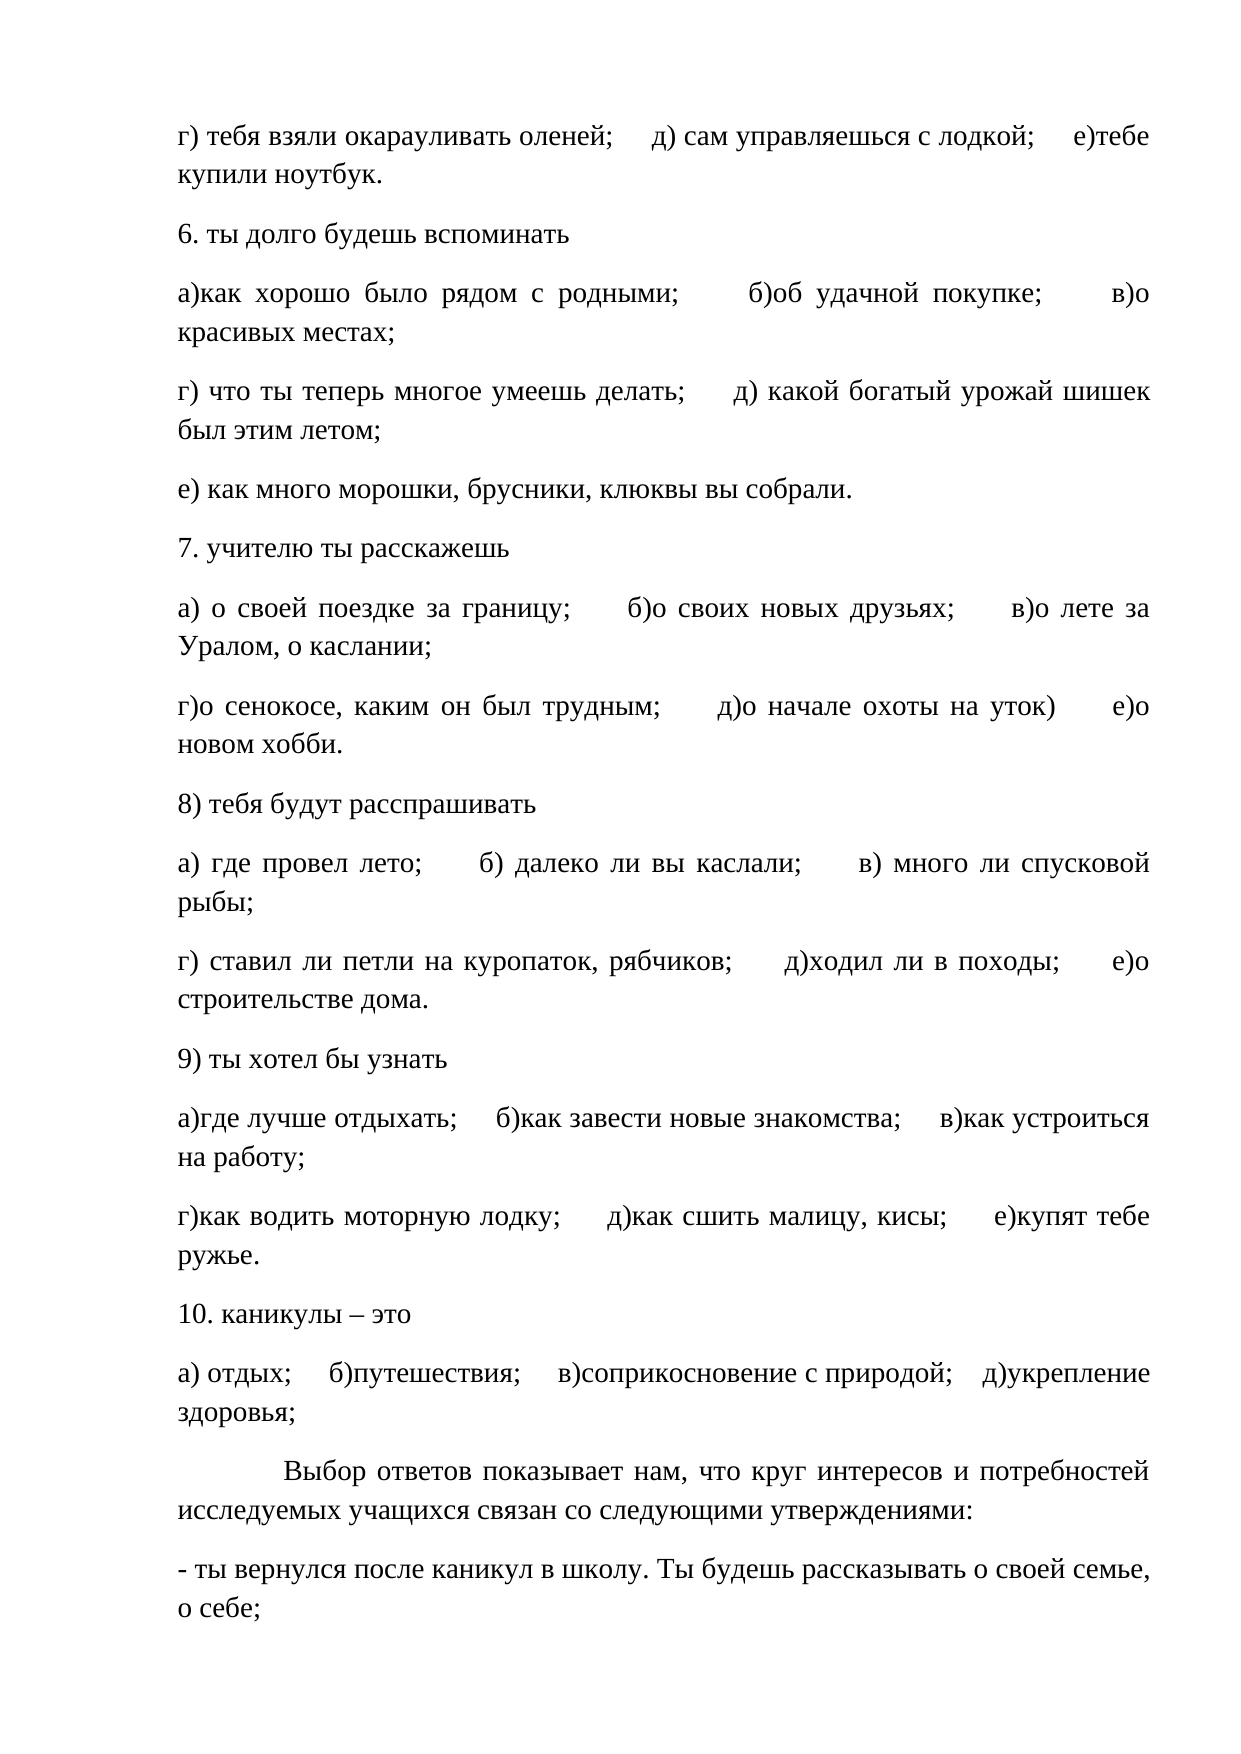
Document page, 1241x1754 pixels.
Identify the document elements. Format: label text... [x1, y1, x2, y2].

text г) ставил ли петли на куропаток, рябчиков; д)ходил ли в походы; е)о строительстве дома. [177, 943, 1152, 1015]
text 9) ты хотел бы узнать [177, 1041, 1152, 1074]
text г)о сенокосе, каким он был трудным; д)о начале охоты на уток) е)о новом хобби. [177, 688, 1152, 760]
text а) о своей поездке за границу; б)о своих новых друзьях; в)о лете за Уралом, о каслании; [177, 590, 1152, 662]
text а)как хорошо было рядом с родными; б)об удачной покупке; в)о красивых местах; [177, 275, 1152, 347]
text а)где лучше отдыхать; б)как завести новые знакомства; в)как устроиться на работу; [177, 1100, 1152, 1172]
text 6. ты долго будешь вспоминать [177, 216, 1152, 249]
text г) тебя взяли окарауливать оленей; д) сам управляешься с лодкой; е)тебе купили ноутбук. [177, 118, 1152, 190]
text е) как много морошки, брусники, клюквы вы собрали. [177, 471, 1152, 505]
text Выбор ответов показывает нам, что круг интересов и потребностей исследуемых учащихся связан со следующими утверждениями: [177, 1453, 1152, 1526]
text г) что ты теперь многое умеешь делать; д) какой богатый урожай шишек был этим летом; [177, 373, 1152, 445]
text а) где провел лето; б) далеко ли вы каслали; в) много ли спусковой рыбы; [177, 845, 1152, 917]
text г)как водить моторную лодку; д)как сшить малицу, кисы; е)купят тебе ружье. [177, 1198, 1152, 1270]
text - ты вернулся после каникул в школу. Ты будешь рассказывать о своей семье, о себе; [177, 1551, 1152, 1623]
text а) отдых; б)путешествия; в)соприкосновение с природой; д)укрепление здоровья; [177, 1356, 1152, 1428]
text 10. каникулы – это [177, 1296, 1152, 1330]
text 7. учителю ты расскажешь [177, 531, 1152, 564]
text 8) тебя будут расспрашивать [177, 786, 1152, 819]
